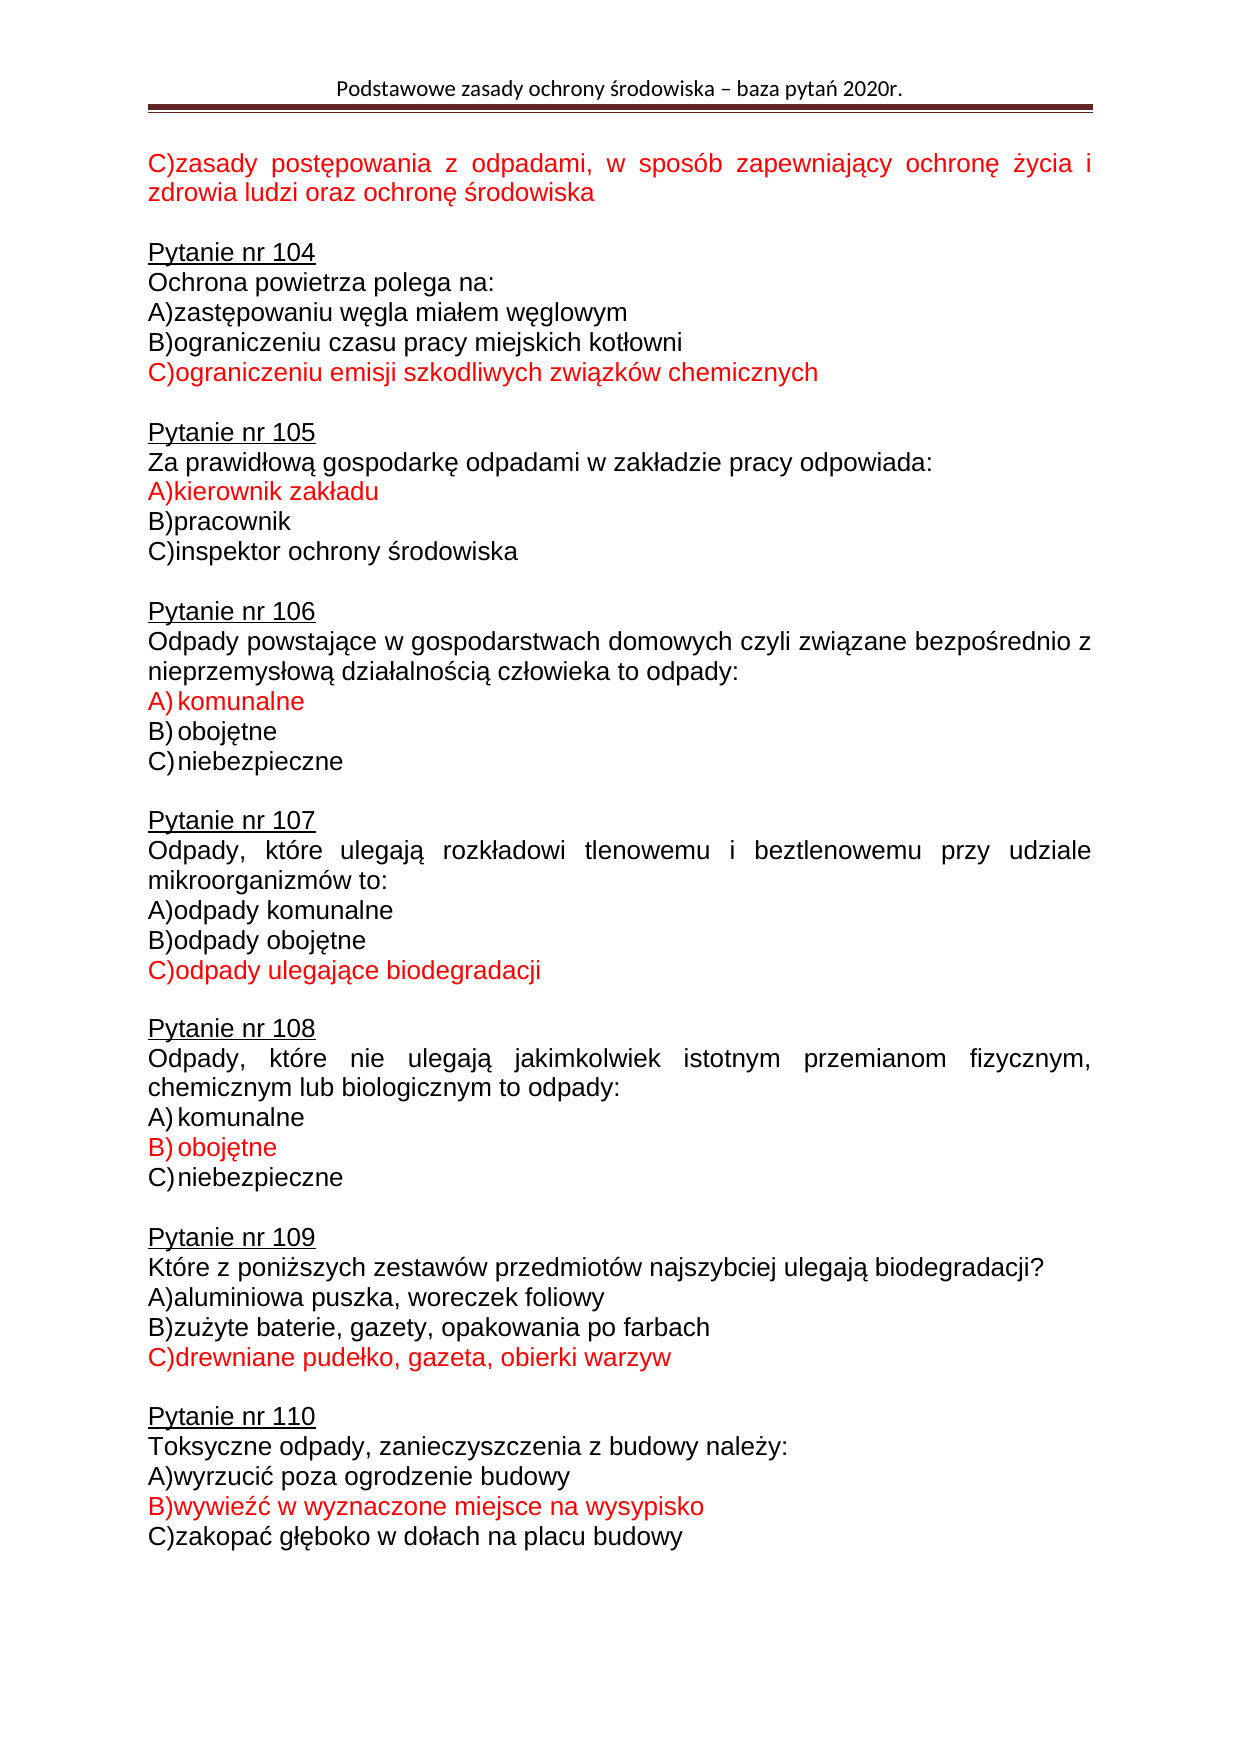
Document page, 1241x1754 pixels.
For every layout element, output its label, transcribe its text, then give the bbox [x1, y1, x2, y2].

text A)wyrzucić poza ogrodzenie budowy [148, 1461, 1093, 1491]
text Pytanie nr 105 [148, 417, 1093, 447]
text Toksyczne odpady, zanieczyszczenia z budowy należy: [148, 1431, 1093, 1461]
text A)odpady komunalne [148, 895, 1093, 925]
text Pytanie nr 104 [148, 237, 1093, 267]
text Pytanie nr 107 [148, 805, 1093, 835]
text Pytanie nr 106 [148, 596, 1093, 626]
text B)wywieźć w wyznaczone miejsce na wysypisko [148, 1491, 1093, 1521]
text Które z poniższych zestawów przedmiotów najszybciej ulegają biodegradacji? [148, 1252, 1093, 1282]
text Pytanie nr 108 [148, 1013, 1093, 1043]
list komunalne [148, 686, 1093, 716]
text B)odpady obojętne [148, 925, 1093, 955]
text B)pracownik [148, 506, 1093, 536]
text C)odpady ulegające biodegradacji [148, 955, 1093, 985]
text C)zasady postępowania z odpadami, w sposób zapewniający ochronę życia i zdrowia ludzi oraz ochronę środowiska [148, 148, 1093, 207]
text B)zużyte baterie, gazety, opakowania po farbach [148, 1312, 1093, 1342]
text B)ograniczeniu czasu pracy miejskich kotłowni [148, 327, 1093, 357]
list obojętne [148, 716, 1093, 746]
list niebezpieczne [148, 1162, 1093, 1192]
list niebezpieczne [148, 746, 1093, 775]
list obojętne [148, 1132, 1093, 1162]
text Odpady, które nie ulegają jakimkolwiek istotnym przemianom fizycznym, chemicznym lub biologicznym to odpady: [148, 1043, 1093, 1102]
text Odpady, które ulegają rozkładowi tlenowemu i beztlenowemu przy udziale mikroorganizmów to: [148, 835, 1093, 895]
text Pytanie nr 110 [148, 1401, 1093, 1431]
text C)inspektor ochrony środowiska [148, 536, 1093, 566]
text C)ograniczeniu emisji szkodliwych związków chemicznych [148, 357, 1093, 387]
text A)zastępowaniu węgla miałem węglowym [148, 297, 1093, 327]
text Za prawidłową gospodarkę odpadami w zakładzie pracy odpowiada: [148, 447, 1093, 476]
text A)kierownik zakładu [148, 476, 1093, 506]
text Pytanie nr 109 [148, 1222, 1093, 1252]
list komunalne [148, 1102, 1093, 1132]
text C)zakopać głęboko w dołach na placu budowy [148, 1521, 1093, 1551]
text Ochrona powietrza polega na: [148, 267, 1093, 297]
text A)aluminiowa puszka, woreczek foliowy [148, 1282, 1093, 1312]
text C)drewniane pudełko, gazeta, obierki warzyw [148, 1342, 1093, 1371]
text Odpady powstające w gospodarstwach domowych czyli związane bezpośrednio z nieprzemysłową działalnością człowieka to odpady: [148, 626, 1093, 686]
